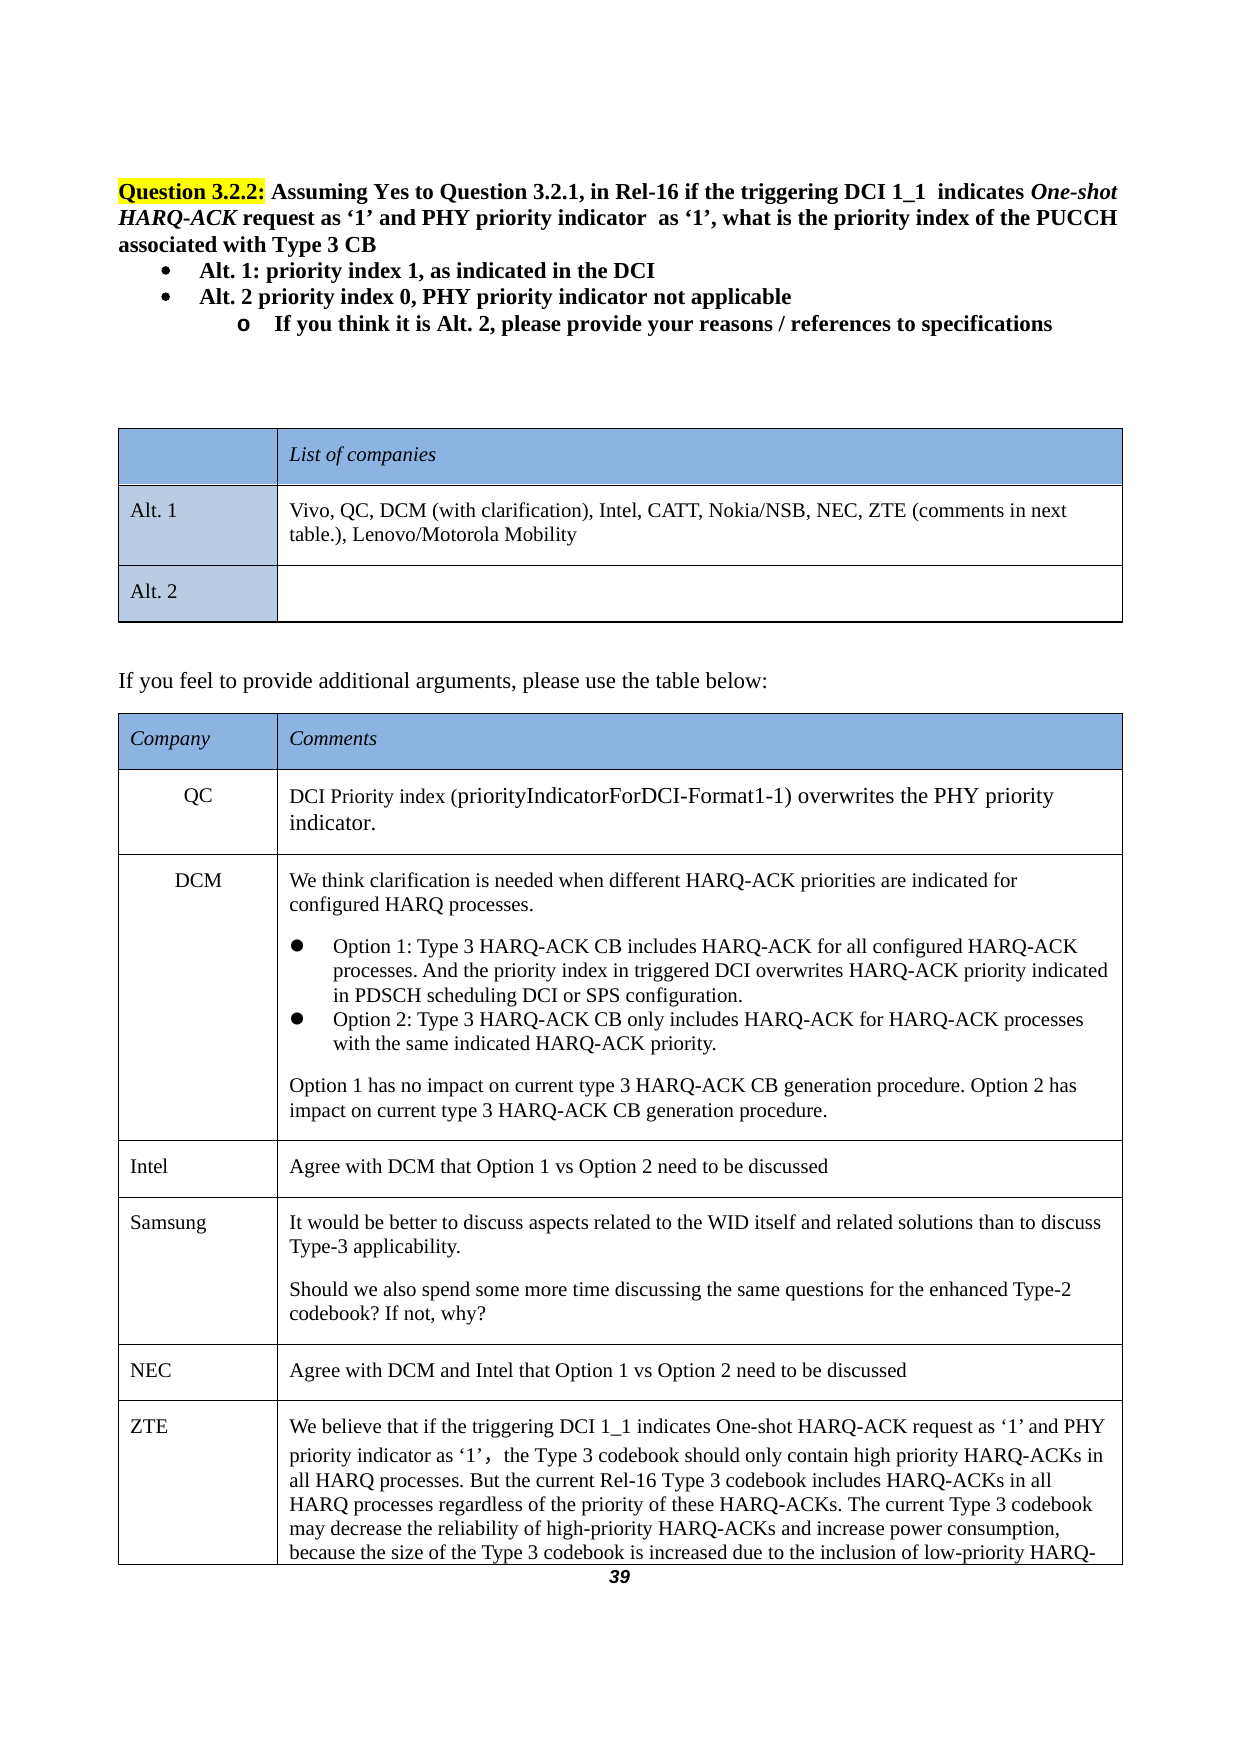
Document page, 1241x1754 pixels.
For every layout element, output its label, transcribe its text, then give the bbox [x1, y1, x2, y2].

table_cell Alt. 2 [119, 566, 277, 621]
table_cell DCM [119, 855, 277, 1140]
table_cell QC [119, 770, 277, 854]
text If you feel to provide additional arguments, please use the table below: [118, 667, 1122, 694]
text Question 3.2.2: Assuming Yes to Question 3.2.1, in Rel-16 if the triggering DCI 1_1 indicates One-shot HARQ-ACK request as ‘1’ and PHY priority indicator as ‘1’, what is the priority index of the PUCCH associated with Type 3 CB [118, 178, 1122, 257]
table_header Comments [278, 714, 1122, 769]
table_cell Vivo, QC, DCM (with clarification), Intel, CATT, Nokia/NSB, NEC, ZTE (comments in next table.), Lenovo/Motorola Mobility [278, 486, 1122, 565]
table_cell Intel [119, 1141, 277, 1197]
table_cell ZTE [119, 1401, 277, 1564]
table_cell It would be better to discuss aspects related to the WID itself and related solutions than to discuss Type-3 applicability. Should we also spend some more time discussing the same questions for the enhanced Type-2 codebook? If not, why? [278, 1198, 1122, 1344]
table_cell [278, 566, 1122, 621]
list Alt. 1: priority index 1, as indicated in the DCI [162, 257, 1122, 283]
list Alt. 2 priority index 0, PHY priority indicator not applicable [162, 283, 1122, 310]
table_header [119, 429, 277, 484]
table_header Company [119, 714, 277, 769]
table_cell Agree with DCM that Option 1 vs Option 2 need to be discussed [278, 1141, 1122, 1197]
table_header List of companies [278, 429, 1122, 484]
table_cell NEC [119, 1345, 277, 1400]
table_cell We think clarification is needed when different HARQ-ACK priorities are indicated for configured HARQ processes. Option 1: Type 3 HARQ-ACK CB includes HARQ-ACK for all configured HARQ-ACK processes. And the priority index in triggered DCI overwrites HARQ-ACK priority indicated in PDSCH scheduling DCI or SPS configuration. Option 2: Type 3 HARQ-ACK CB only includes HARQ-ACK for HARQ-ACK processes with the same indicated HARQ-ACK priority. Option 1 has no impact on current type 3 HARQ-ACK CB generation procedure. Option 2 has impact on current type 3 HARQ-ACK CB generation procedure. [278, 855, 1122, 1140]
table_cell Alt. 1 [119, 486, 277, 565]
table_cell DCI Priority index (priorityIndicatorForDCI-Format1-1) overwrites the PHY priority indicator. [278, 770, 1122, 854]
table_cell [278, 1401, 1122, 1564]
table_cell Samsung [119, 1198, 277, 1344]
list If you think it is Alt. 2, please provide your reasons / references to specifications [237, 310, 1122, 338]
table_cell Agree with DCM and Intel that Option 1 vs Option 2 need to be discussed [278, 1345, 1122, 1400]
